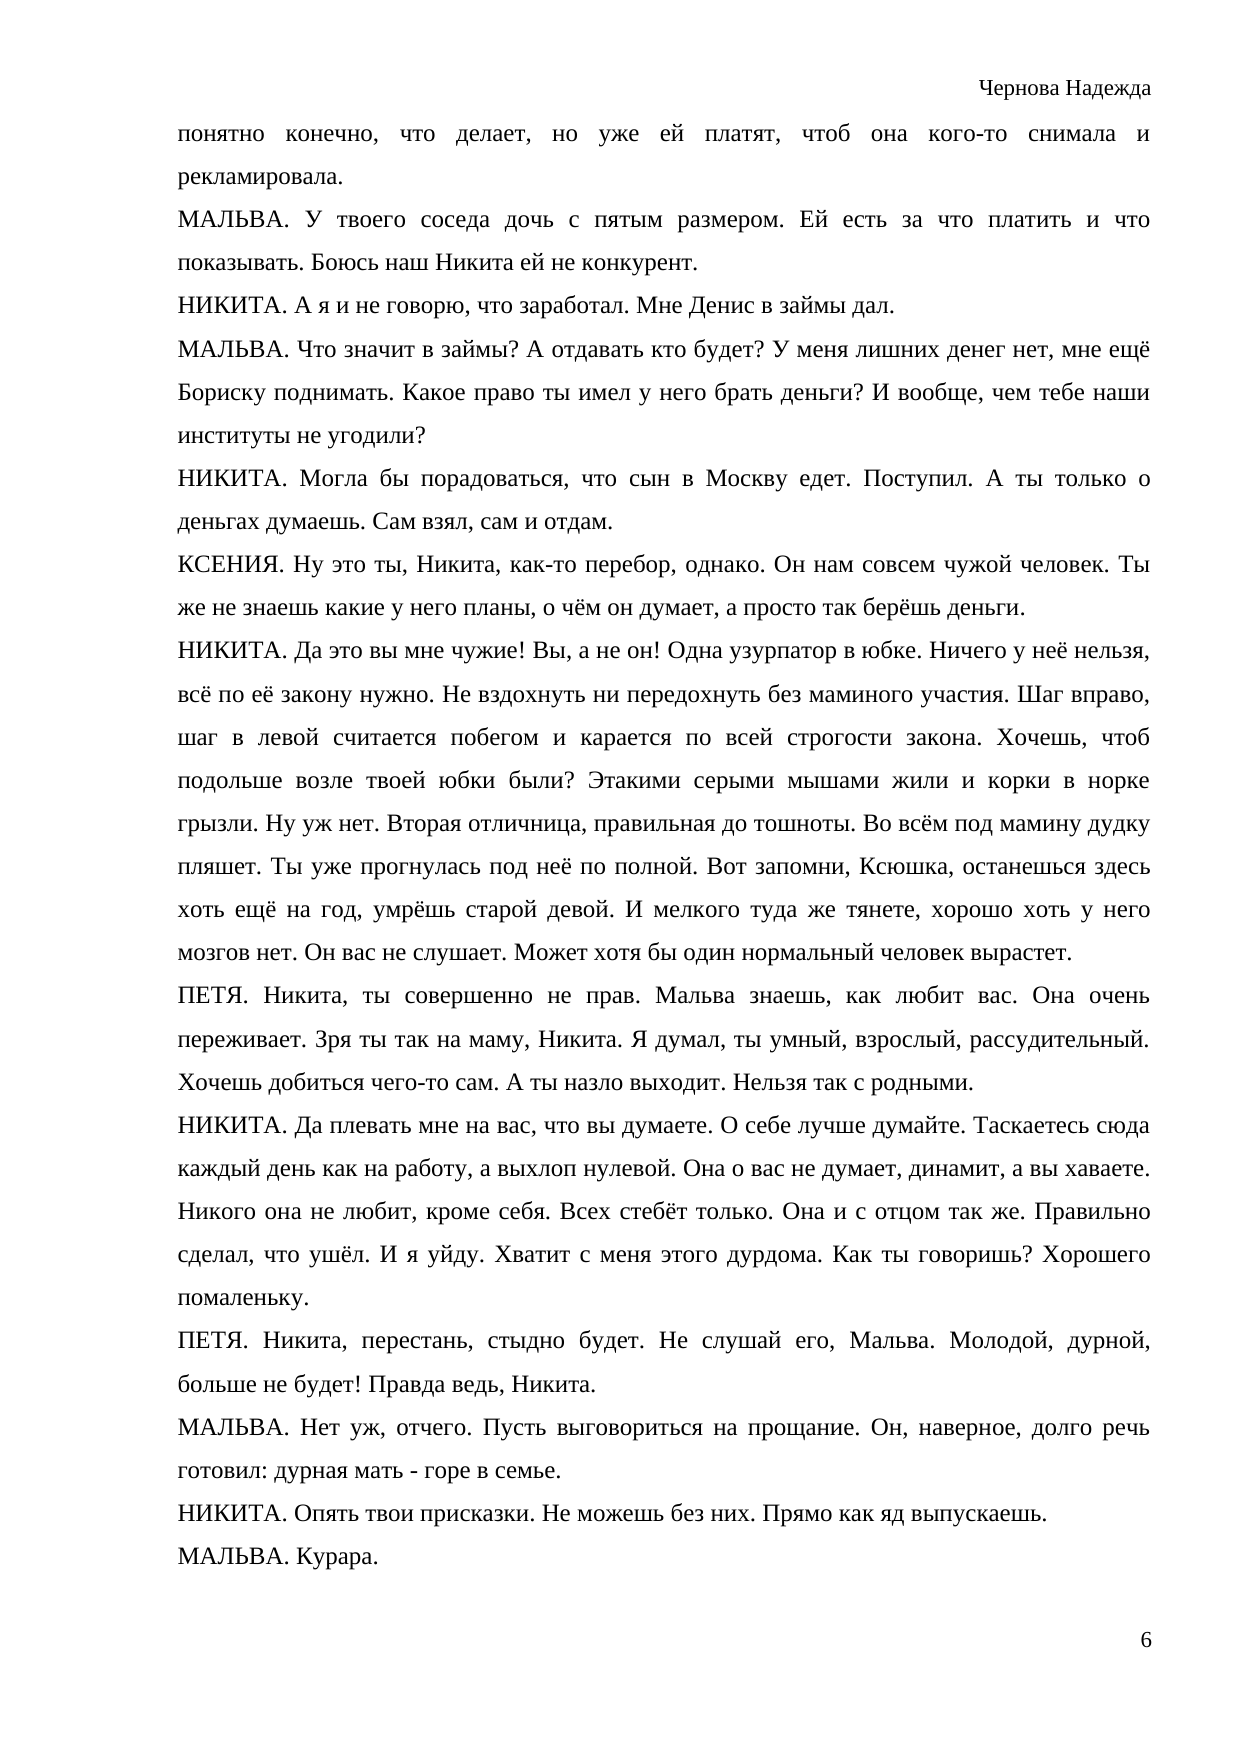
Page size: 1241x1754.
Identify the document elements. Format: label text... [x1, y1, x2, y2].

text ПЕТЯ. Никита, перестань, стыдно будет. Не слушай его, Мальва. Молодой, дурной, больше не будет! Правда ведь, Никита. [177, 1326, 1152, 1397]
text МАЛЬВА. Что значит в займы? А отдавать кто будет? У меня лишних денег нет, мне ещё Бориску поднимать. Какое право ты имел у него брать деньги? И вообще, чем тебе наши институты не угодили? [177, 334, 1152, 449]
text НИКИТА. Опять твои присказки. Не можешь без них. Прямо как яд выпускаешь. [177, 1498, 1152, 1527]
text МАЛЬВА. Курара. [177, 1541, 1152, 1570]
text КСЕНИЯ. Ну это ты, Никита, как-то перебор, однако. Он нам совсем чужой человек. Ты же не знаешь какие у него планы, о чём он думает, а просто так берёшь деньги. [177, 549, 1152, 621]
text НИКИТА. Да плевать мне на вас, что вы думаете. О себе лучше думайте. Таскаетесь сюда каждый день как на работу, а выхлоп нулевой. Она о вас не думает, динамит, а вы хаваете. Никого она не любит, кроме себя. Всех стебёт только. Она и с отцом так же. Правильно сделал, что ушёл. И я уйду. Хватит с меня этого дурдома. Как ты говоришь? Хорошего помаленьку. [177, 1110, 1152, 1311]
text НИКИТА. Могла бы порадоваться, что сын в Москву едет. Поступил. А ты только о деньгах думаешь. Сам взял, сам и отдам. [177, 463, 1152, 535]
text ПЕТЯ. Никита, ты совершенно не прав. Мальва знаешь, как любит вас. Она очень переживает. Зря ты так на маму, Никита. Я думал, ты умный, взрослый, рассудительный. Хочешь добиться чего-то сам. А ты назло выходит. Нельзя так с родными. [177, 981, 1152, 1096]
text НИКИТА. Да это вы мне чужие! Вы, а не он! Одна узурпатор в юбке. Ничего у неё нельзя, всё по её закону нужно. Не вздохнуть ни передохнуть без маминого участия. Шаг вправо, шаг в левой считается побегом и карается по всей строгости закона. Хочешь, чтоб подольше возле твоей юбки были? Этакими серыми мышами жили и корки в норке грызли. Ну уж нет. Вторая отличница, правильная до тошноты. Во всём под мамину дудку пляшет. Ты уже прогнулась под неё по полной. Вот запомни, Ксюшка, останешься здесь хоть ещё на год, умрёшь старой девой. И мелкого туда же тянете, хорошо хоть у него мозгов нет. Он вас не слушает. Может хотя бы один нормальный человек вырастет. [177, 636, 1152, 966]
text НИКИТА. А я и не говорю, что заработал. Мне Денис в займы дал. [177, 291, 1152, 319]
text МАЛЬВА. У твоего соседа дочь с пятым размером. Ей есть за что платить и что показывать. Боюсь наш Никита ей не конкурент. [177, 204, 1152, 276]
text МАЛЬВА. Нет уж, отчего. Пусть выговориться на прощание. Он, наверное, долго речь готовил: дурная мать - горе в семье. [177, 1412, 1152, 1484]
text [177, 118, 1152, 190]
